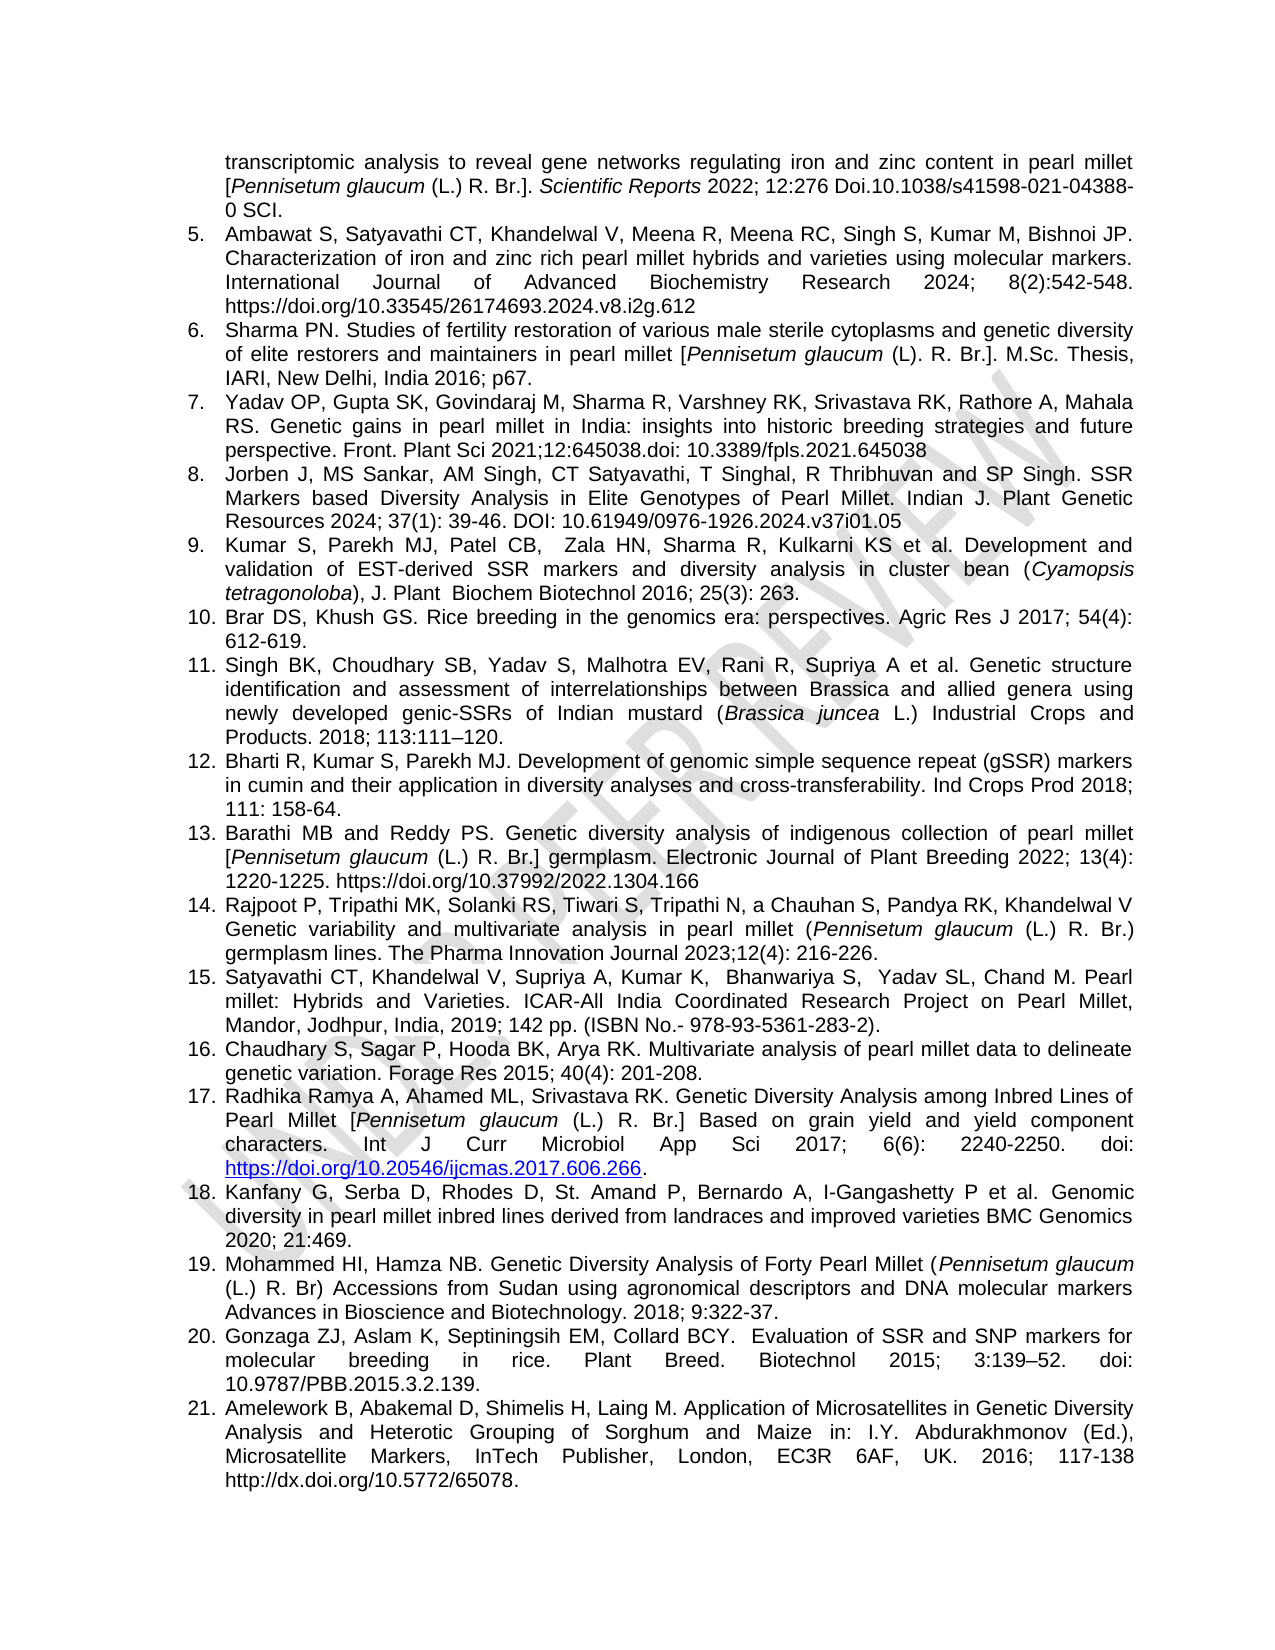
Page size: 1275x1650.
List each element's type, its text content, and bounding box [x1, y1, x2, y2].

list Bharti R, Kumar S, Parekh MJ. Development of genomic simple sequence repeat (gSSR) markers in cumin and their application in diversity analyses and cross-transferability. Ind Crops Prod 2018; 111: 158-64. [187, 749, 1134, 821]
list Yadav OP, Gupta SK, Govindaraj M, Sharma R, Varshney RK, Srivastava RK, Rathore A, Mahala RS. Genetic gains in pearl millet in India: insights into historic breeding strategies and future perspective. Front. Plant Sci 2021;12:645038.doi: 10.3389/fpls.2021.645038 [187, 389, 1134, 461]
list Radhika Ramya A, Ahamed ML, Srivastava RK. Genetic Diversity Analysis among Inbred Lines of Pearl Millet [Pennisetum glaucum (L.) R. Br.] Based on grain yield and yield component characters. Int J Curr Microbiol App Sci 2017; 6(6): 2240-2250. doi: https://doi.org/10.20546/ijcmas.2017.606.266. [187, 1084, 1134, 1180]
list Amelework B, Abakemal D, Shimelis H, Laing M. Application of Microsatellites in Genetic Diversity Analysis and Heterotic Grouping of Sorghum and Maize in: I.Y. Abdurakhmonov (Ed.), Microsatellite Markers, InTech Publisher, London, EC3R 6AF, UK. 2016; 117-138 http://dx.doi.org/10.5772/65078. [187, 1396, 1134, 1492]
list Singh BK, Choudhary SB, Yadav S, Malhotra EV, Rani R, Supriya A et al. Genetic structure identification and assessment of interrelationships between Brassica and allied genera using newly developed genic-SSRs of Indian mustard (Brassica juncea L.) Industrial Crops and Products. 2018; 113:111–120. [187, 653, 1134, 749]
list Brar DS, Khush GS. Rice breeding in the genomics era: perspectives. Agric Res J 2017; 54(4): 612-619. [187, 605, 1134, 653]
list Kumar S, Parekh MJ, Patel CB, Zala HN, Sharma R, Kulkarni KS et al. Development and validation of EST-derived SSR markers and diversity analysis in cluster bean (Cyamopsis tetragonoloba), J. Plant Biochem Biotechnol 2016; 25(3): 263. [187, 533, 1134, 605]
list Ambawat S, Satyavathi CT, Khandelwal V, Meena R, Meena RC, Singh S, Kumar M, Bishnoi JP. Characterization of iron and zinc rich pearl millet hybrids and varieties using molecular markers. International Journal of Advanced Biochemistry Research 2024; 8(2):542-548. https://doi.org/10.33545/26174693.2024.v8.i2g.612 [187, 222, 1134, 318]
list Satyavathi CT, Khandelwal V, Supriya A, Kumar K, Bhanwariya S, Yadav SL, Chand M. Pearl millet: Hybrids and Varieties. ICAR-All India Coordinated Research Project on Pearl Millet, Mandor, Jodhpur, India, 2019; 142 pp. (ISBN No.- 978-93-5361-283-2). [187, 964, 1134, 1036]
list Kanfany G, Serba D, Rhodes D, St. Amand P, Bernardo A, I-Gangashetty P et al. Genomic diversity in pearl millet inbred lines derived from landraces and improved varieties BMC Genomics 2020; 21:469. [187, 1180, 1134, 1252]
list Rajpoot P, Tripathi MK, Solanki RS, Tiwari S, Tripathi N, a Chauhan S, Pandya RK, Khandelwal V Genetic variability and multivariate analysis in pearl millet (Pennisetum glaucum (L.) R. Br.) germplasm lines. The Pharma Innovation Journal 2023;12(4): 216-226. [187, 893, 1134, 964]
list Gonzaga ZJ, Aslam K, Septiningsih EM, Collard BCY. Evaluation of SSR and SNP markers for molecular breeding in rice. Plant Breed. Biotechnol 2015; 3:139–52. doi: 10.9787/PBB.2015.3.2.139. [187, 1324, 1134, 1396]
list Barathi MB and Reddy PS. Genetic diversity analysis of indigenous collection of pearl millet [Pennisetum glaucum (L.) R. Br.] germplasm. Electronic Journal of Plant Breeding 2022; 13(4): 1220-1225. https://doi.org/10.37992/2022.1304.166 [187, 821, 1134, 893]
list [187, 150, 1134, 222]
list Sharma PN. Studies of fertility restoration of various male sterile cytoplasms and genetic diversity of elite restorers and maintainers in pearl millet [Pennisetum glaucum (L). R. Br.]. M.Sc. Thesis, IARI, New Delhi, India 2016; p67. [187, 318, 1134, 389]
list Mohammed HI, Hamza NB. Genetic Diversity Analysis of Forty Pearl Millet (Pennisetum glaucum (L.) R. Br) Accessions from Sudan using agronomical descriptors and DNA molecular markers Advances in Bioscience and Biotechnology. 2018; 9:322-37. [187, 1252, 1134, 1324]
list Chaudhary S, Sagar P, Hooda BK, Arya RK. Multivariate analysis of pearl millet data to delineate genetic variation. Forage Res 2015; 40(4): 201-208. [187, 1036, 1134, 1084]
list Jorben J, MS Sankar, AM Singh, CT Satyavathi, T Singhal, R Thribhuvan and SP Singh. SSR Markers based Diversity Analysis in Elite Genotypes of Pearl Millet. Indian J. Plant Genetic Resources 2024; 37(1): 39-46. DOI: 10.61949/0976-1926.2024.v37i01.05 [187, 461, 1134, 533]
